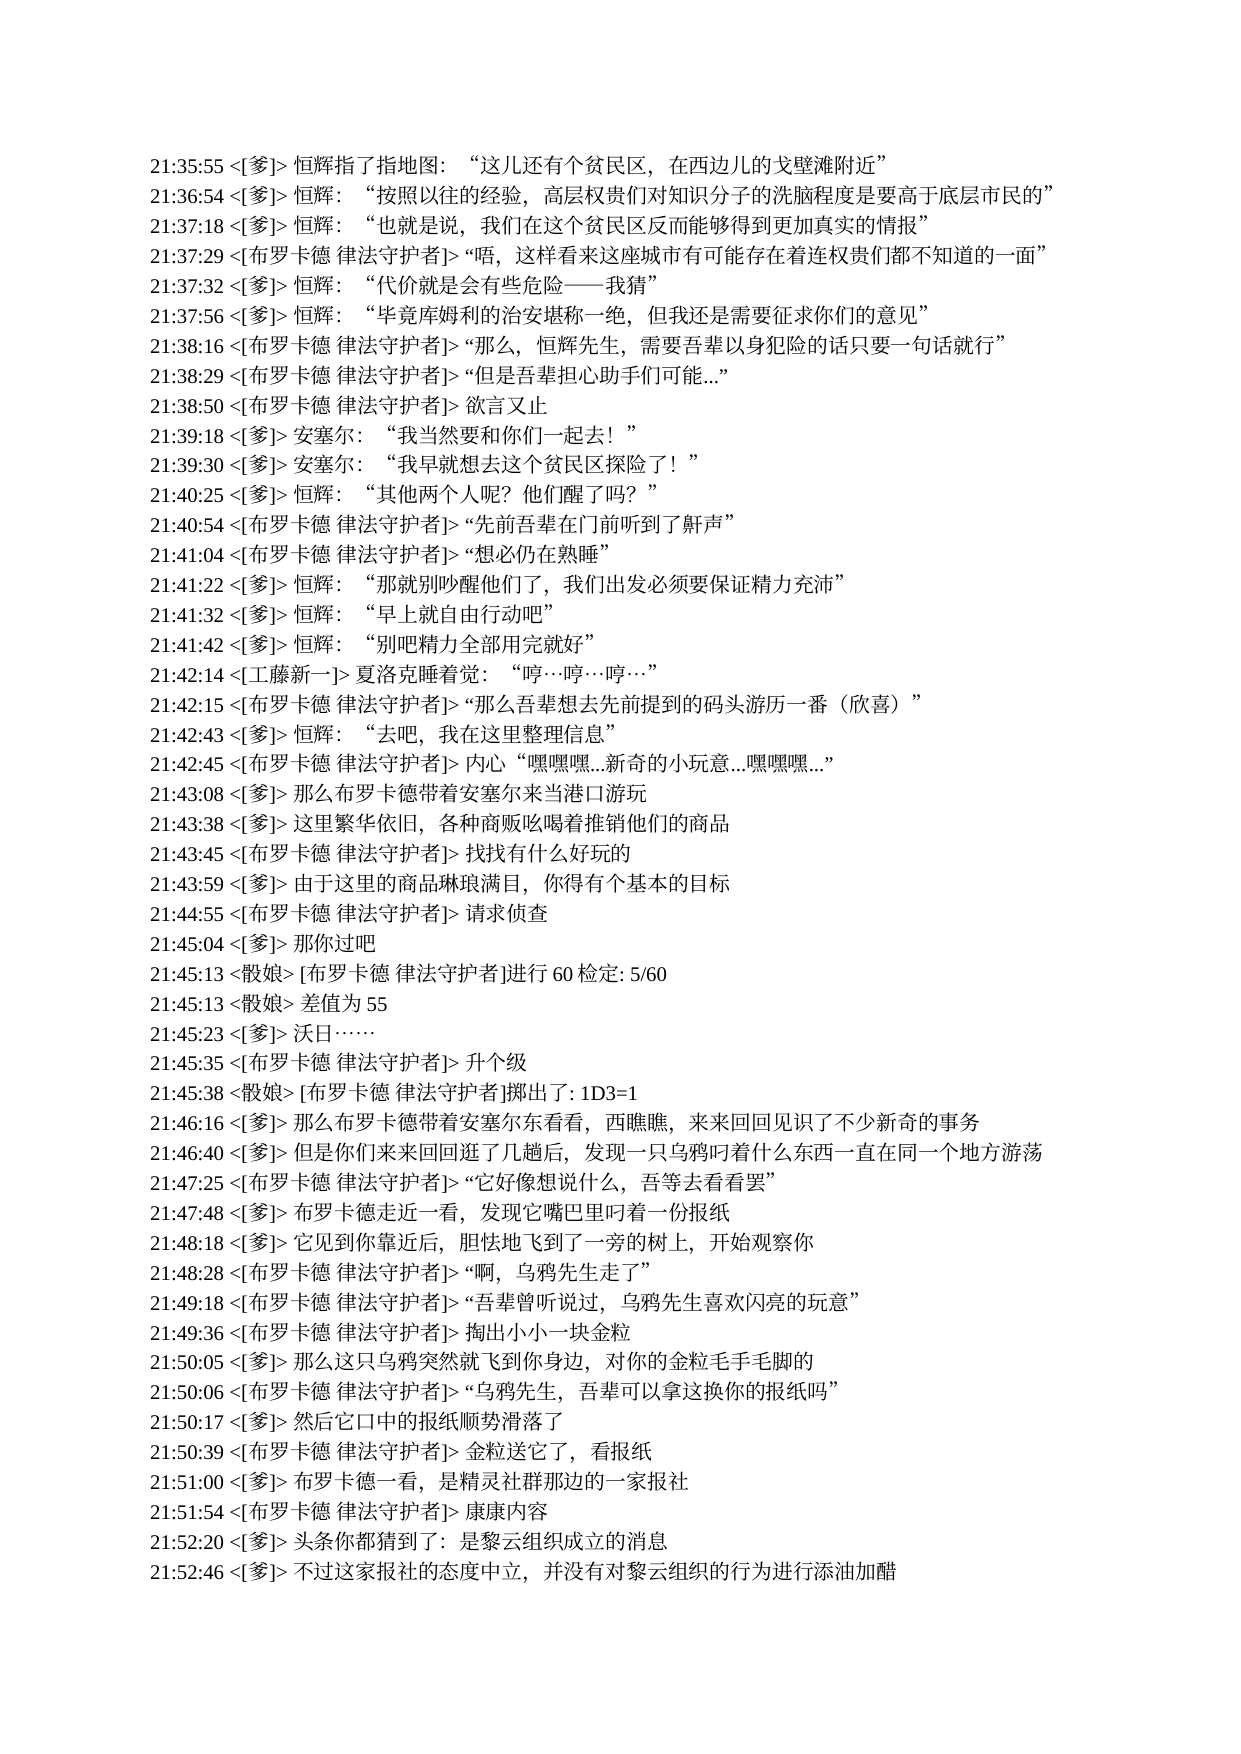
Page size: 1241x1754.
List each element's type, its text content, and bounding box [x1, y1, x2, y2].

text 21:52:46 <[爹]> 不过这家报社的态度中立，并没有对黎云组织的行为进行添油加醋 [150, 1555, 1090, 1585]
text 21:45:13 <骰娘> [布罗卡德 律法守护者]进行60检定: 5/60 [150, 957, 1090, 987]
text 21:43:59 <[爹]> 由于这里的商品琳琅满目，你得有个基本的目标 [150, 867, 1090, 897]
text 21:45:35 <[布罗卡德 律法守护者]> 升个级 [150, 1047, 1090, 1077]
text 21:44:55 <[布罗卡德 律法守护者]> 请求侦查 [150, 897, 1090, 927]
text 21:50:05 <[爹]> 那么这只乌鸦突然就飞到你身边，对你的金粒毛手毛脚的 [150, 1346, 1090, 1376]
text 21:47:48 <[爹]> 布罗卡德走近一看，发现它嘴巴里叼着一份报纸 [150, 1196, 1090, 1226]
text 21:38:29 <[布罗卡德 律法守护者]> “但是吾辈担心助手们可能...” [150, 359, 1090, 389]
text 21:51:00 <[爹]> 布罗卡德一看，是精灵社群那边的一家报社 [150, 1465, 1090, 1495]
text 21:46:40 <[爹]> 但是你们来来回回逛了几趟后，发现一只乌鸦叼着什么东西一直在同一个地方游荡 [150, 1137, 1090, 1166]
text 21:37:32 <[爹]> 恒辉：“代价就是会有些危险——我猜” [150, 269, 1090, 299]
text 21:39:18 <[爹]> 安塞尔：“我当然要和你们一起去！” [150, 419, 1090, 449]
text 21:41:22 <[爹]> 恒辉：“那就别吵醒他们了，我们出发必须要保证精力充沛” [150, 568, 1090, 598]
text 21:43:38 <[爹]> 这里繁华依旧，各种商贩吆喝着推销他们的商品 [150, 808, 1090, 838]
text 21:48:18 <[爹]> 它见到你靠近后，胆怯地飞到了一旁的树上，开始观察你 [150, 1226, 1090, 1256]
text 21:52:20 <[爹]> 头条你都猜到了：是黎云组织成立的消息 [150, 1525, 1090, 1555]
text 21:46:16 <[爹]> 那么布罗卡德带着安塞尔东看看，西瞧瞧，来来回回见识了不少新奇的事务 [150, 1107, 1090, 1137]
text 21:50:39 <[布罗卡德 律法守护者]> 金粒送它了，看报纸 [150, 1436, 1090, 1465]
text 21:49:18 <[布罗卡德 律法守护者]> “吾辈曾听说过，乌鸦先生喜欢闪亮的玩意” [150, 1286, 1090, 1316]
text 21:43:45 <[布罗卡德 律法守护者]> 找找有什么好玩的 [150, 838, 1090, 867]
text 21:41:42 <[爹]> 恒辉：“别吧精力全部用完就好” [150, 628, 1090, 658]
text 21:42:45 <[布罗卡德 律法守护者]> 内心“嘿嘿嘿...新奇的小玩意...嘿嘿嘿...” [150, 748, 1090, 778]
text 21:36:54 <[爹]> 恒辉：“按照以往的经验，高层权贵们对知识分子的洗脑程度是要高于底层市民的” [150, 180, 1090, 210]
text 21:40:54 <[布罗卡德 律法守护者]> “先前吾辈在门前听到了鼾声” [150, 509, 1090, 539]
text 21:38:16 <[布罗卡德 律法守护者]> “那么，恒辉先生，需要吾辈以身犯险的话只要一句话就行” [150, 329, 1090, 359]
text 21:37:18 <[爹]> 恒辉：“也就是说，我们在这个贫民区反而能够得到更加真实的情报” [150, 210, 1090, 240]
text 21:37:29 <[布罗卡德 律法守护者]> “唔，这样看来这座城市有可能存在着连权贵们都不知道的一面” [150, 240, 1090, 269]
text 21:37:56 <[爹]> 恒辉：“毕竟库姆利的治安堪称一绝，但我还是需要征求你们的意见” [150, 299, 1090, 329]
text 21:40:25 <[爹]> 恒辉：“其他两个人呢？他们醒了吗？” [150, 479, 1090, 509]
text 21:48:28 <[布罗卡德 律法守护者]> “啊，乌鸦先生走了” [150, 1256, 1090, 1286]
text 21:47:25 <[布罗卡德 律法守护者]> “它好像想说什么，吾等去看看罢” [150, 1166, 1090, 1196]
text 21:41:04 <[布罗卡德 律法守护者]> “想必仍在熟睡” [150, 539, 1090, 568]
text 21:42:15 <[布罗卡德 律法守护者]> “那么吾辈想去先前提到的码头游历一番（欣喜）” [150, 688, 1090, 718]
text 21:45:23 <[爹]> 沃日…… [150, 1017, 1090, 1047]
text 21:35:55 <[爹]> 恒辉指了指地图：“这儿还有个贫民区，在西边儿的戈壁滩附近” [150, 150, 1090, 180]
text 21:51:54 <[布罗卡德 律法守护者]> 康康内容 [150, 1495, 1090, 1525]
text 21:50:06 <[布罗卡德 律法守护者]> “乌鸦先生，吾辈可以拿这换你的报纸吗” [150, 1376, 1090, 1406]
text 21:41:32 <[爹]> 恒辉：“早上就自由行动吧” [150, 598, 1090, 628]
text 21:42:43 <[爹]> 恒辉：“去吧，我在这里整理信息” [150, 718, 1090, 748]
text 21:45:13 <骰娘> 差值为55 [150, 987, 1090, 1017]
text 21:45:04 <[爹]> 那你过吧 [150, 927, 1090, 957]
text 21:39:30 <[爹]> 安塞尔：“我早就想去这个贫民区探险了！” [150, 449, 1090, 479]
text 21:42:14 <[工藤新一]> 夏洛克睡着觉：“哼…哼…哼…” [150, 658, 1090, 688]
text 21:45:38 <骰娘> [布罗卡德 律法守护者]掷出了: 1D3=1 [150, 1077, 1090, 1107]
text 21:49:36 <[布罗卡德 律法守护者]> 掏出小小一块金粒 [150, 1316, 1090, 1346]
text 21:38:50 <[布罗卡德 律法守护者]> 欲言又止 [150, 389, 1090, 419]
text 21:50:17 <[爹]> 然后它口中的报纸顺势滑落了 [150, 1406, 1090, 1436]
text 21:43:08 <[爹]> 那么布罗卡德带着安塞尔来当港口游玩 [150, 778, 1090, 808]
